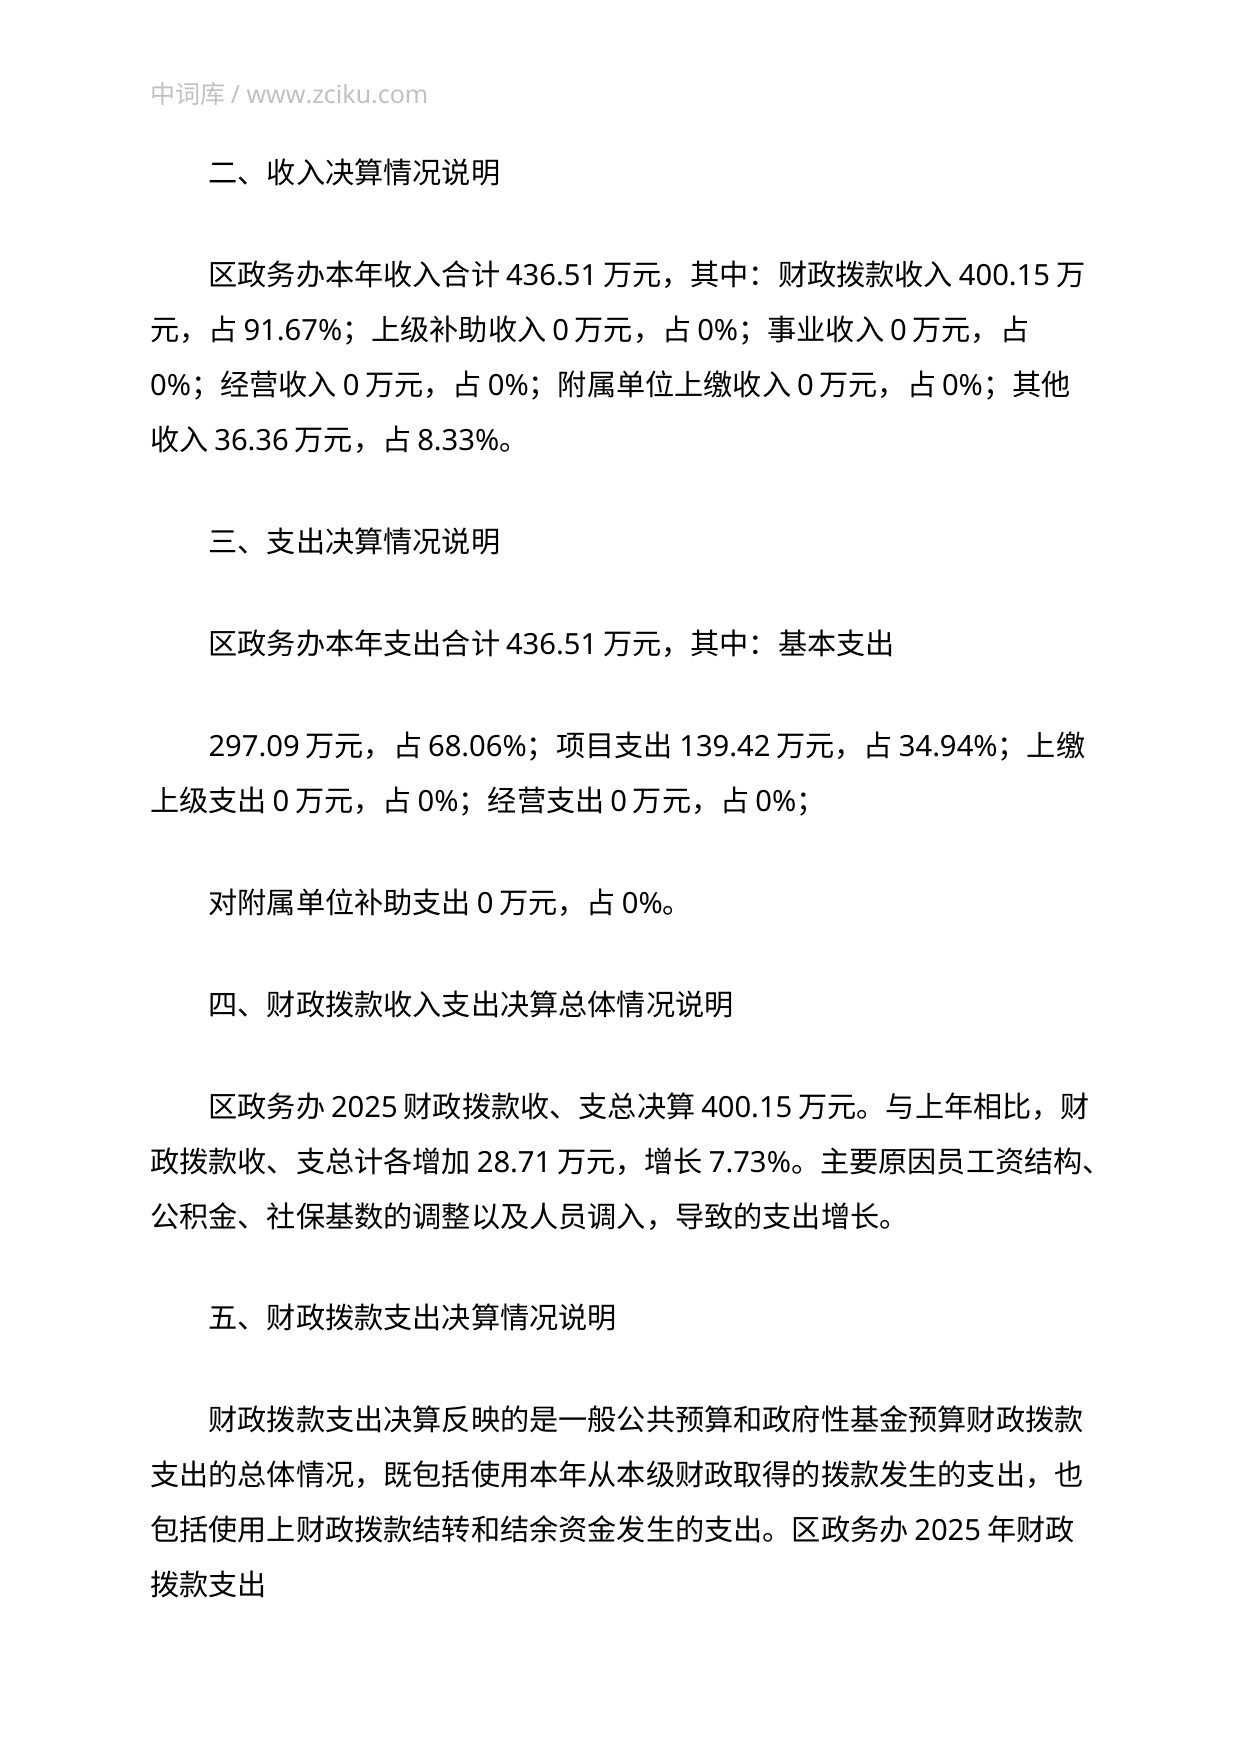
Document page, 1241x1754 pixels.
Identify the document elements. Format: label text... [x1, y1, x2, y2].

text 对附属单位补助支出0万元，占0%。 [150, 879, 1090, 922]
text 区政务办本年收入合计436.51万元，其中：财政拨款收入400.15万元，占91.67%；上级补助收入0万元，占0%；事业收入0万元，占0%；经营收入0万元，占0%；附属单位上缴收入0万元，占0%；其他收入36.36万元，占8.33%。 [150, 252, 1090, 459]
text 区政务办本年支出合计436.51万元，其中：基本支出 [150, 621, 1090, 663]
text 三、支出决算情况说明 [150, 519, 1090, 561]
text 二、收入决算情况说明 [150, 150, 1090, 192]
text 297.09万元，占68.06%；项目支出 139.42万元，占34.94%；上缴上级支出0万元，占0%；经营支出0万元，占0%； [150, 722, 1090, 820]
text 财政拨款支出决算反映的是一般公共预算和政府性基金预算财政拨款支出的总体情况，既包括使用本年从本级财政取得的拨款发生的支出，也包括使用上财政拨款结转和结余资金发生的支出。区政务办2025年财政拨款支出 [150, 1397, 1090, 1604]
text 五、财政拨款支出决算情况说明 [150, 1295, 1090, 1337]
text 四、财政拨款收入支出决算总体情况说明 [150, 981, 1090, 1024]
text 区政务办2025财政拨款收、支总决算400.15万元。与上年相比，财政拨款收、支总计各增加28.71万元，增长7.73%。主要原因员工资结构、公积金、社保基数的调整以及人员调入，导致的支出增长。 [150, 1083, 1090, 1236]
